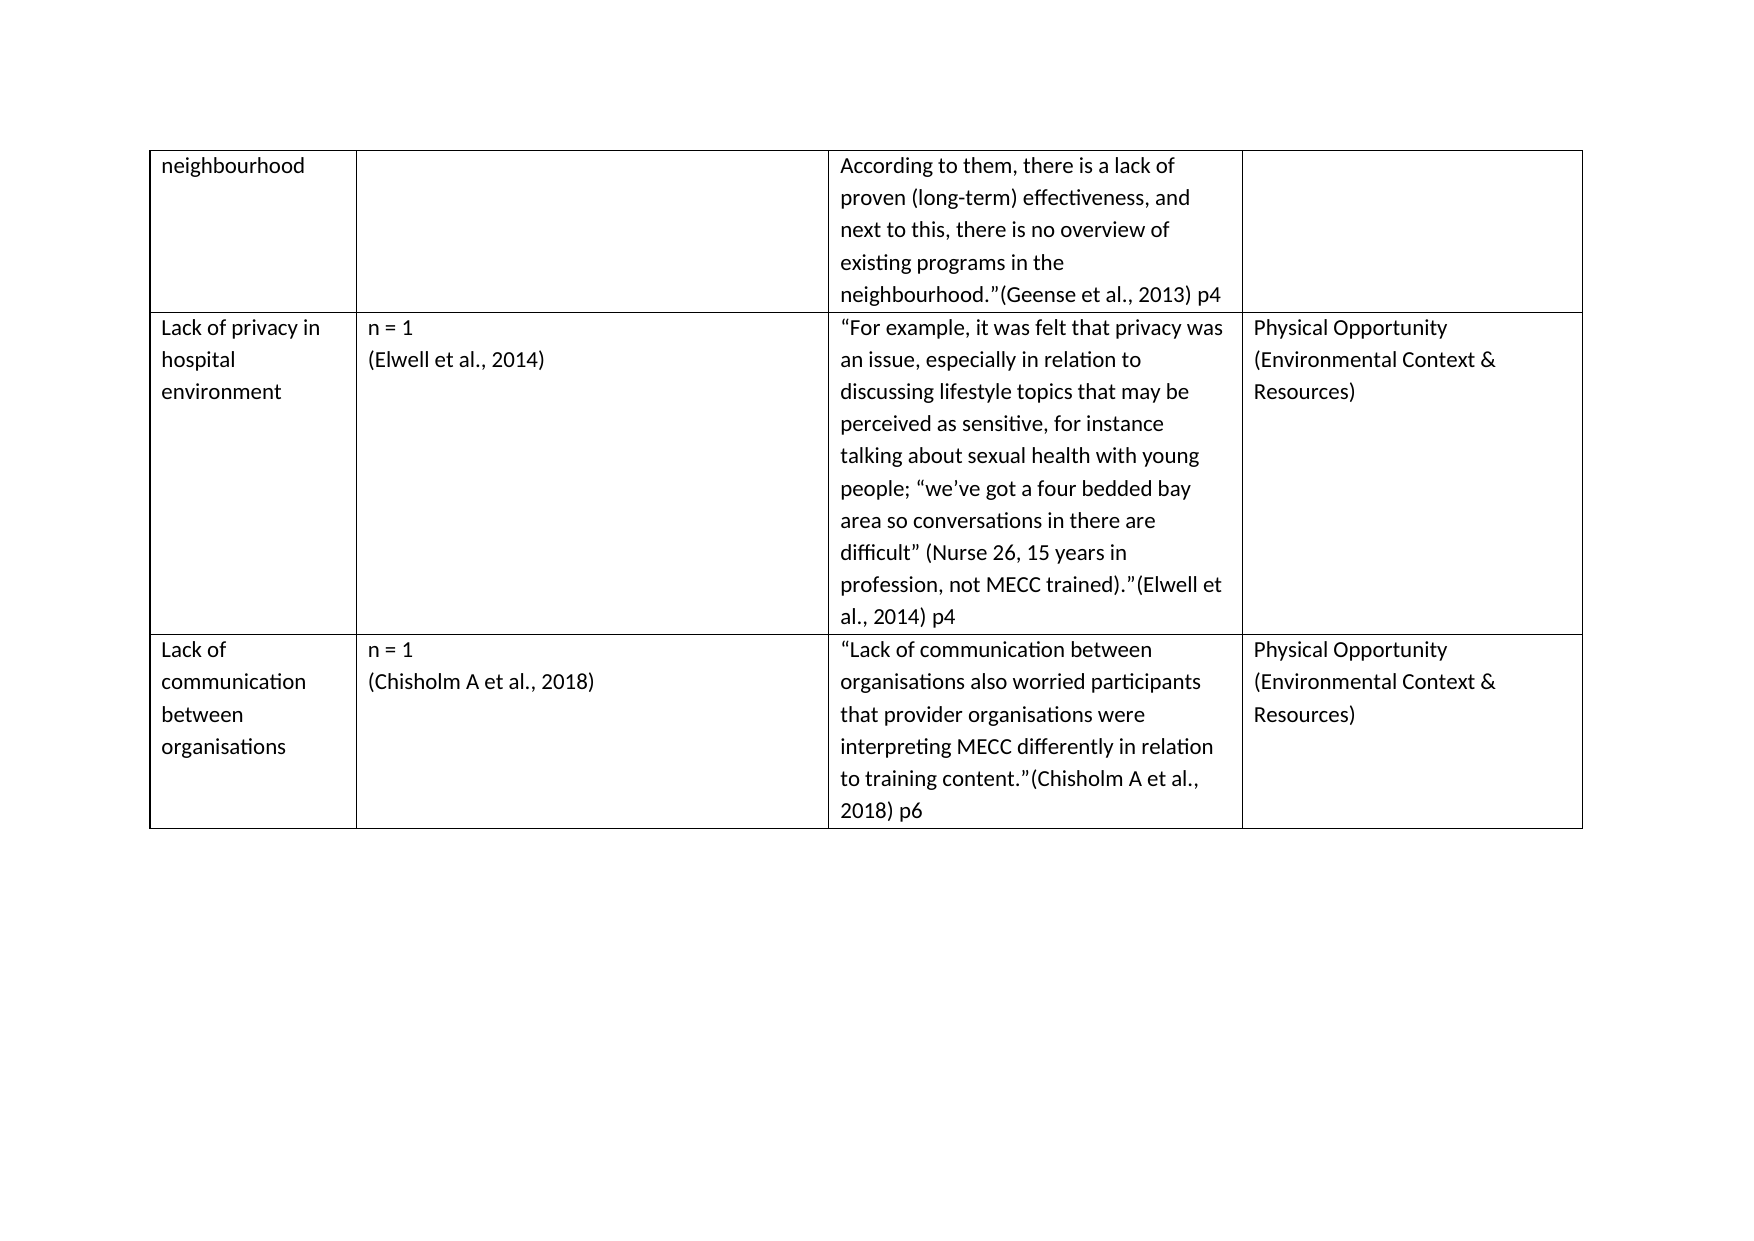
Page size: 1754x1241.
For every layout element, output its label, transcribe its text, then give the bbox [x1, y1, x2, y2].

table_cell “For example, it was felt that privacy was an issue, especially in relation to discussing lifestyle topics that may be perceived as sensitive, for instance talking about sexual health with young people; “we’ve got a four bedded bay area so conversations in there are difficult” (Nurse 26, 15 years in profession, not MECC trained).”(Elwell et al., 2014) p4 [829, 313, 1242, 634]
table_cell n = 1 (Chisholm A et al., 2018) [357, 635, 828, 828]
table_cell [151, 151, 356, 312]
table_cell n = 1 (Elwell et al., 2014) [357, 313, 828, 634]
table_cell “Lack of communication between organisations also worried participants that provider organisations were interpreting MECC differently in relation to training content.”(Chisholm A et al., 2018) p6 [829, 635, 1242, 828]
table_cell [357, 151, 828, 312]
table_cell Physical Opportunity (Environmental Context & Resources) [1243, 635, 1582, 828]
table_cell Lack of privacy in hospital environment [151, 313, 356, 634]
table_cell Physical Opportunity (Environmental Context & Resources) [1243, 313, 1582, 634]
table_cell Lack of communication between organisations [151, 635, 356, 828]
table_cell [829, 151, 1242, 312]
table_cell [1243, 151, 1582, 312]
